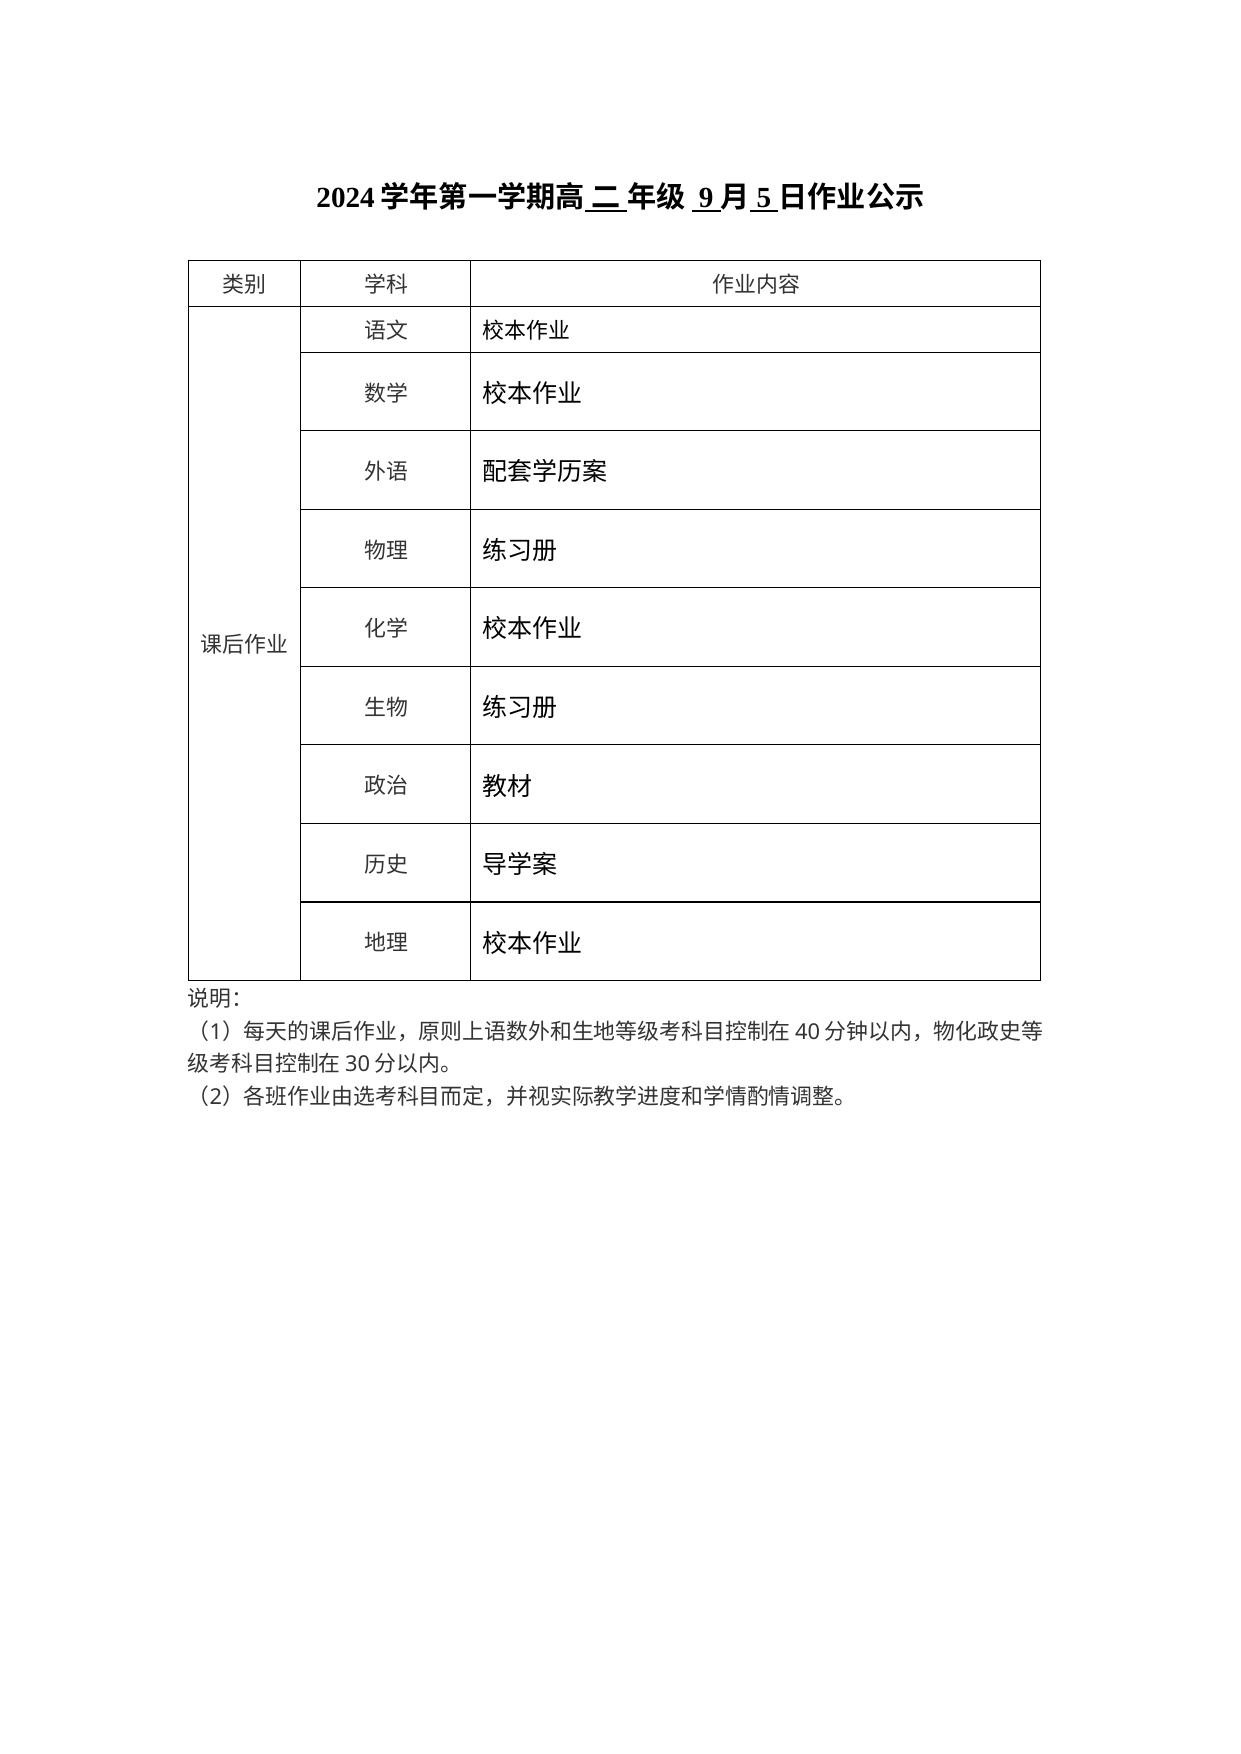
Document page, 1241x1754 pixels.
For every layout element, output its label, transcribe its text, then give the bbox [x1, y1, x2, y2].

table_cell 地理 [301, 903, 470, 980]
text （1）每天的课后作业，原则上语数外和生地等级考科目控制在40分钟以内，物化政史等级考科目控制在30分以内。 [187, 1013, 1053, 1078]
table_header 学科 [301, 261, 470, 306]
table_header 作业内容 [471, 261, 1040, 306]
table_header 类别 [189, 261, 300, 306]
text （2）各班作业由选考科目而定，并视实际教学进度和学情酌情调整。 [187, 1078, 1053, 1111]
table_cell 历史 [301, 824, 470, 901]
text 2024学年第一学期高 二 年级 9 月 5 日作业公示 [187, 162, 1053, 227]
table_cell 校本作业 [471, 307, 1040, 352]
table_cell 教材 [471, 745, 1040, 823]
table_cell 数学 [301, 353, 470, 430]
table_cell 校本作业 [471, 903, 1040, 980]
table_cell 化学 [301, 588, 470, 666]
table_cell 练习册 [471, 510, 1040, 587]
table_cell 外语 [301, 431, 470, 509]
table_cell 政治 [301, 745, 470, 823]
table_cell 导学案 [471, 824, 1040, 901]
table_cell 配套学历案 [471, 431, 1040, 509]
table_cell 校本作业 [471, 588, 1040, 666]
table_cell 物理 [301, 510, 470, 587]
table_cell 语文 [301, 307, 470, 352]
table_cell 课后作业 [189, 307, 300, 980]
text 说明： [187, 981, 1053, 1013]
table_cell 生物 [301, 667, 470, 744]
table_cell 练习册 [471, 667, 1040, 744]
table_cell 校本作业 [471, 353, 1040, 430]
